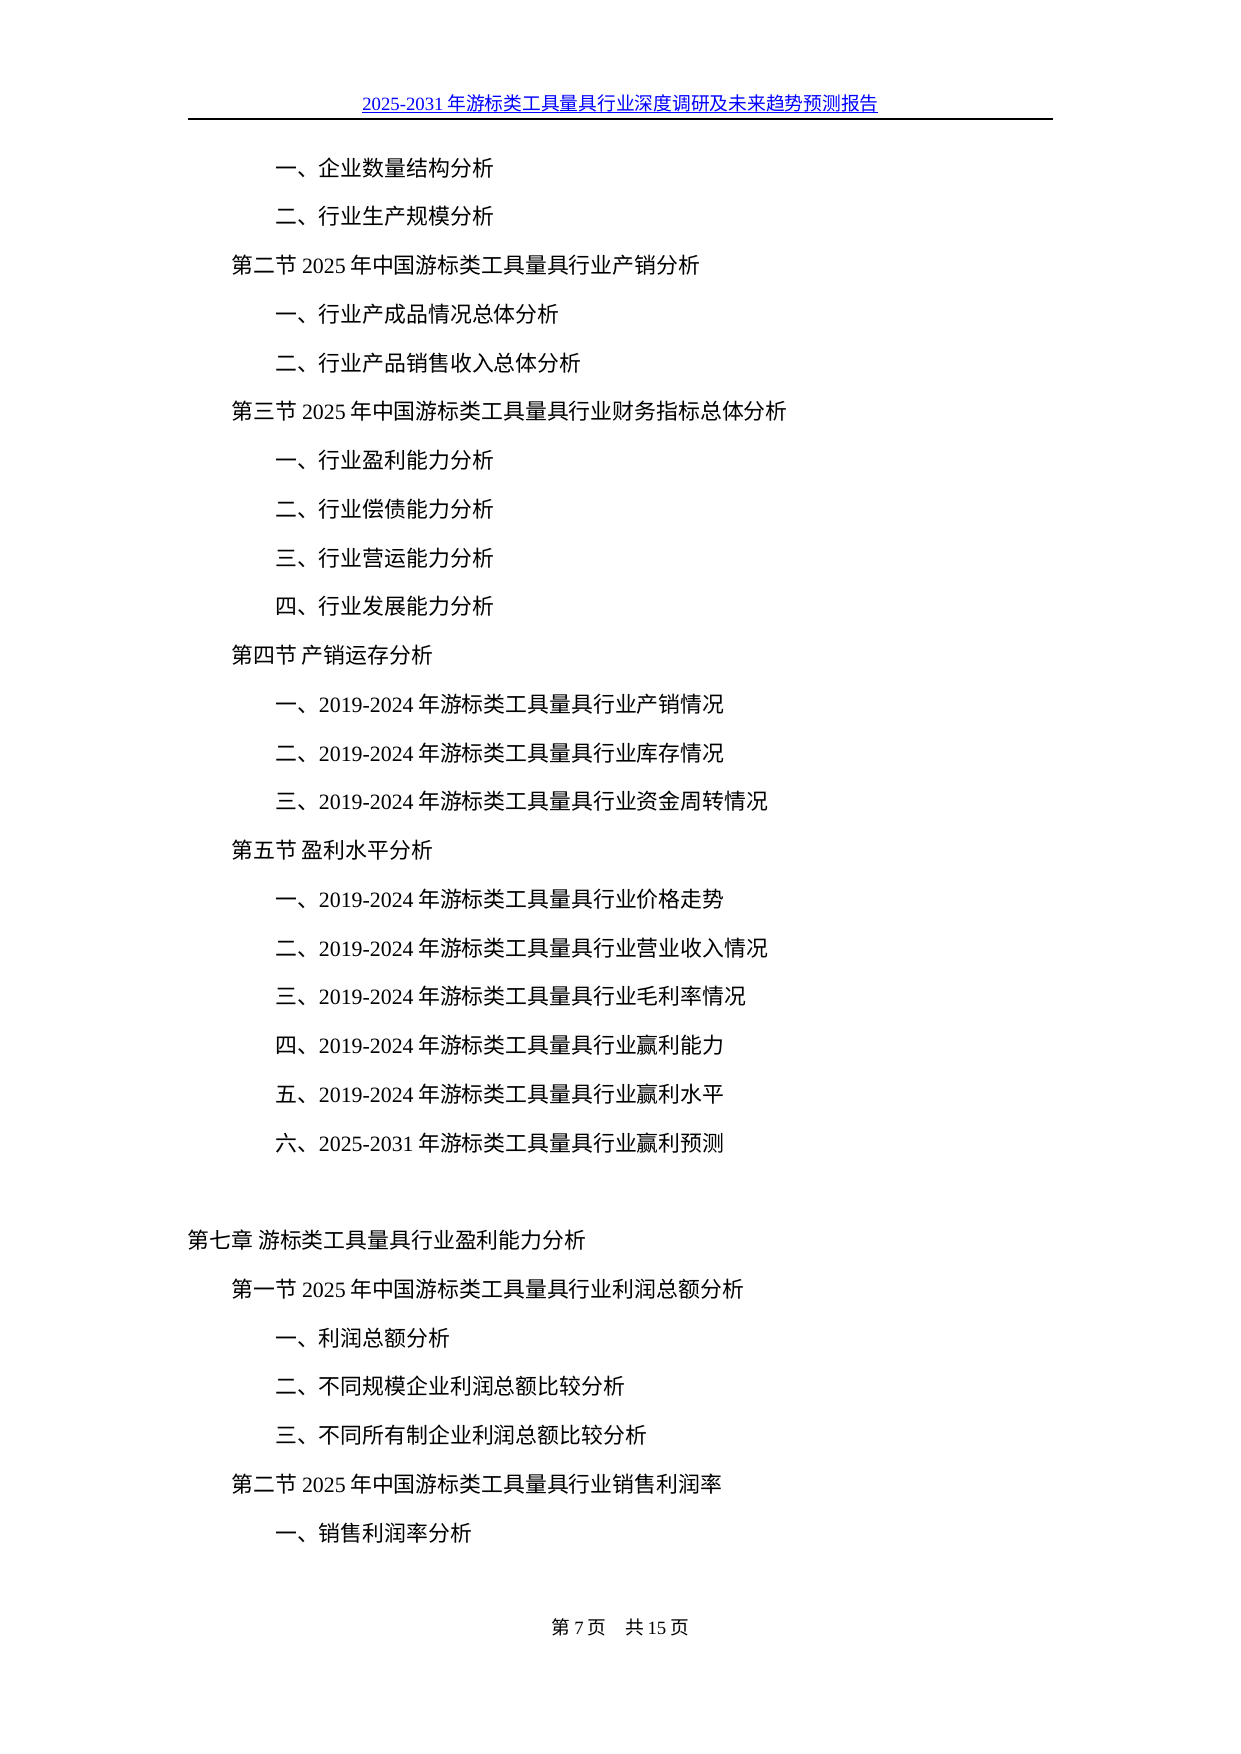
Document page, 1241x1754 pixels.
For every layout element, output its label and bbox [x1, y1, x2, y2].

text [187, 150, 1053, 1548]
